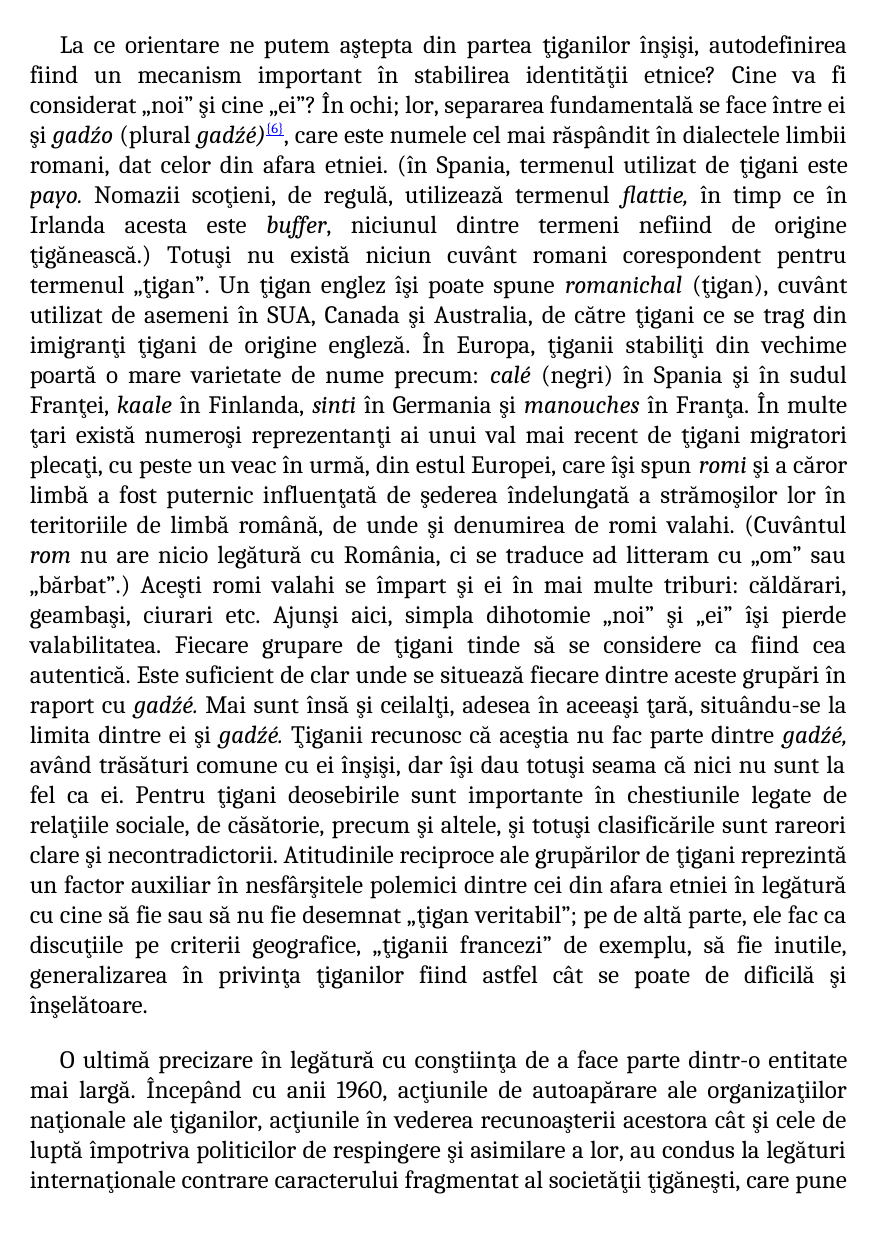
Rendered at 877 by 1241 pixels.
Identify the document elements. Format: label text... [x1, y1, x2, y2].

text La ce orientare ne putem aştepta din partea ţiganilor înşişi, autodefinirea fiind un mecanism important în stabilirea identităţii etnice? Cine va fi considerat „noi” şi cine „ei”? În ochi; lor, separarea fundamentală se face între ei şi gadźo (plural gadźé){6}, care este numele cel mai răspândit în dialectele limbii romani, dat celor din afara etniei. (în Spania, termenul utilizat de ţigani este payo. Nomazii scoţieni, de regulă, utilizează termenul flattie, în timp ce în Irlanda acesta este buffer, niciunul dintre termeni nefiind de origine ţigănească.) Totuşi nu există niciun cuvânt romani corespondent pentru termenul „ţigan”. Un ţigan englez îşi poate spune romanichal (ţigan), cuvânt utilizat de asemeni în SUA, Canada şi Australia, de către ţigani ce se trag din imigranţi ţigani de origine engleză. În Europa, ţiganii stabiliţi din vechime poartă o mare varietate de nume precum: calé (negri) în Spania şi în sudul Franţei, kaale în Finlanda, sinti în Germania şi manouches în Franţa. În multe ţari există numeroşi reprezentanţi ai unui val mai recent de ţigani migratori plecaţi, cu peste un veac în urmă, din estul Europei, care îşi spun romi şi a căror limbă a fost puternic influenţată de şederea îndelungată a strămoşilor lor în teritoriile de limbă română, de unde şi denumirea de romi valahi. (Cuvântul rom nu are nicio legătură cu România, ci se traduce ad litteram cu „om” sau „bărbat”.) Aceşti romi valahi se împart şi ei în mai multe triburi: căldărari, geambaşi, ciurari etc. Ajunşi aici, simpla dihotomie „noi” şi „ei” îşi pierde valabilitatea. Fiecare grupare de ţigani tinde să se considere ca fiind cea autentică. Este suficient de clar unde se situează fiecare dintre aceste grupări în raport cu gadźé. Mai sunt însă şi ceilalţi, adesea în aceeaşi ţară, situându-se la limita dintre ei şi gadźé. Ţiganii recunosc că aceştia nu fac parte dintre gadźé, având trăsături comune cu ei înşişi, dar îşi dau totuşi seama că nici nu sunt la fel ca ei. Pentru ţigani deosebirile sunt importante în chestiunile legate de relaţiile sociale, de căsătorie, precum şi altele, şi totuşi clasificările sunt rareori clare şi necontradictorii. Atitudinile reciproce ale grupărilor de ţigani reprezintă un factor auxiliar în nesfârşitele polemici dintre cei din afara etniei în legătură cu cine să fie sau să nu fie desemnat „ţigan veritabil”; pe de altă parte, ele fac ca discuţiile pe criterii geografice, „ţiganii francezi” de exemplu, să fie inutile, generalizarea în privinţa ţiganilor fiind astfel cât se poate de dificilă şi înşelătoare. [29, 29, 847, 1019]
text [29, 1044, 847, 1194]
